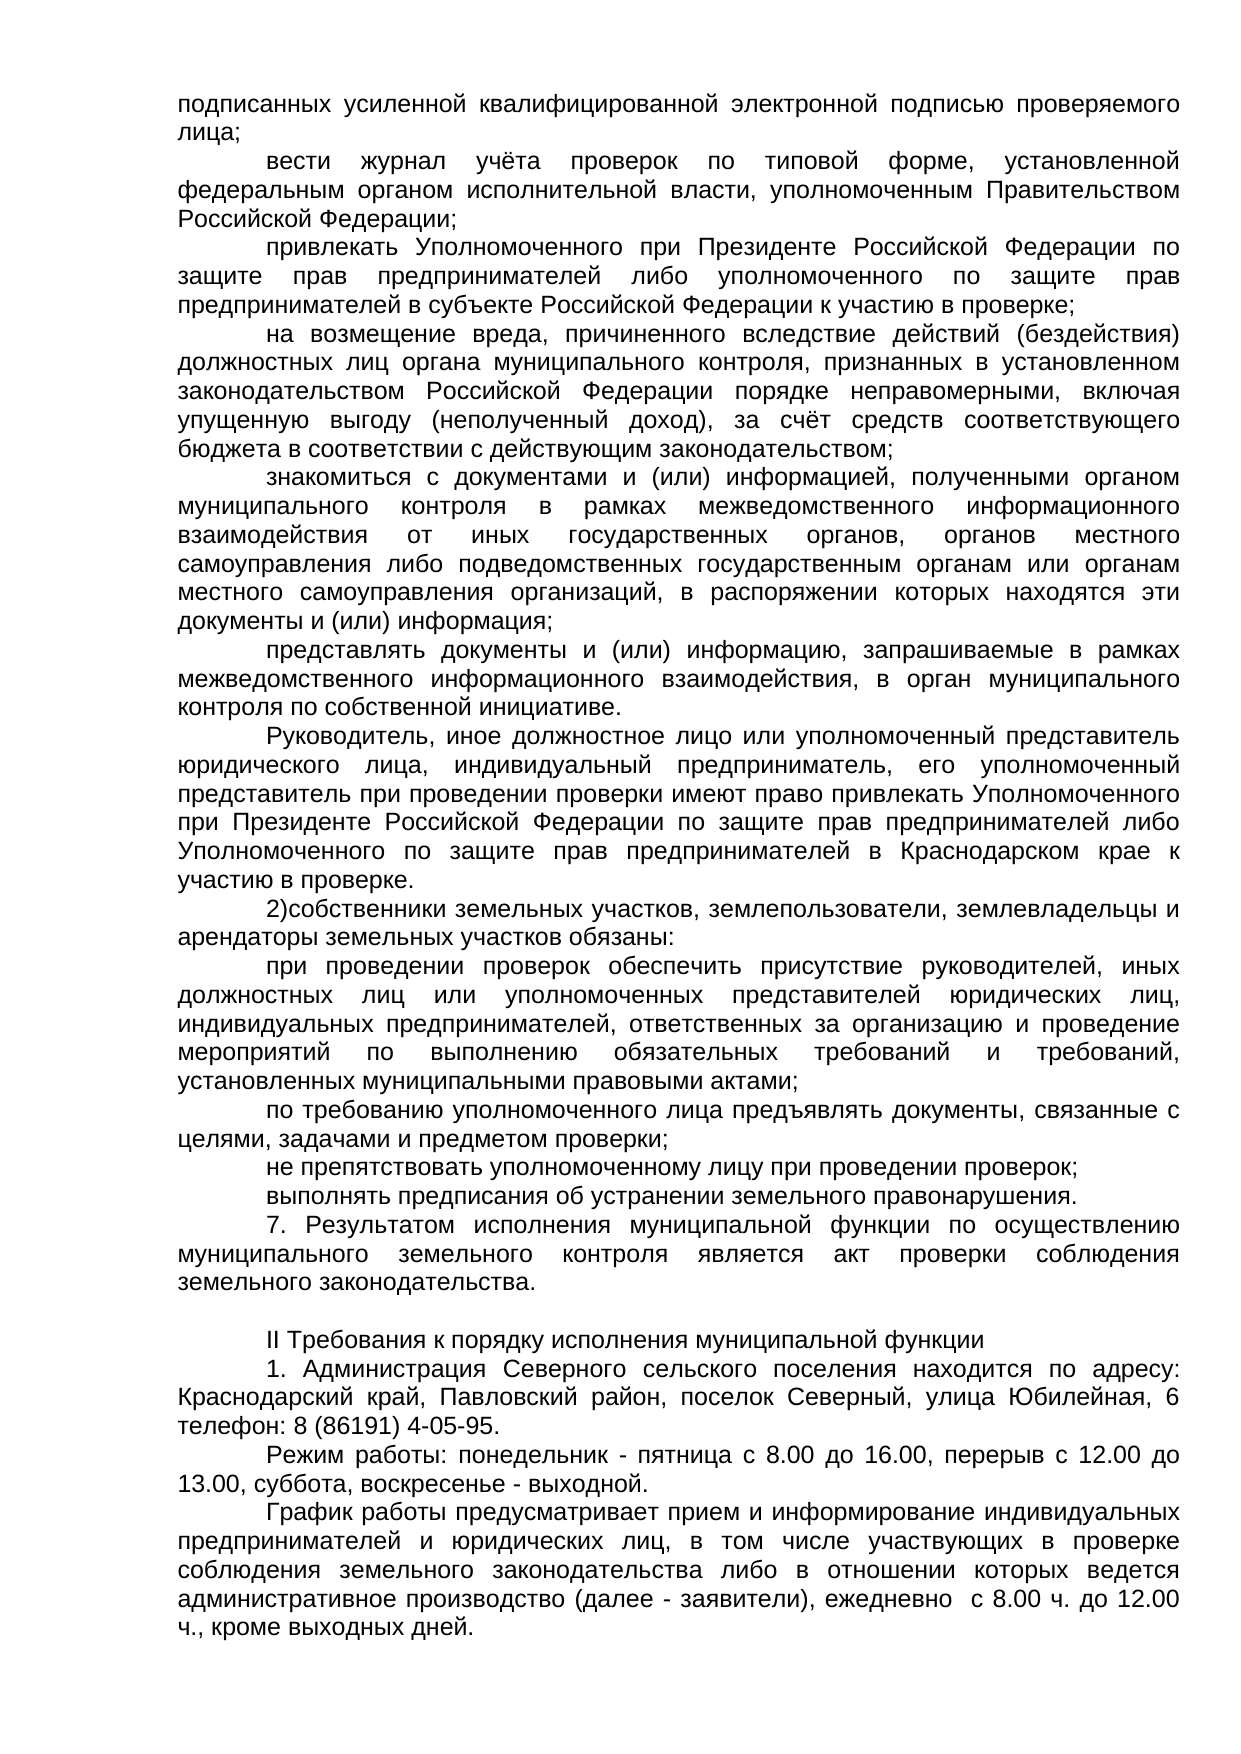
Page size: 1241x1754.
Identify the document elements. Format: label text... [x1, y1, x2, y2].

text вести журнал учёта проверок по типовой форме, установленной федеральным органом исполнительной власти, уполномоченным Правительством Российской Федерации; [177, 146, 1181, 232]
text 1. Администрация Северного сельского поселения находится по адресу: Краснодарский край, Павловский район, поселок Северный, улица Юбилейная, 6 телефон: 8 (86191) 4-05-95. [177, 1354, 1181, 1440]
text на возмещение вреда, причиненного вследствие действий (бездействия) должностных лиц органа муниципального контроля, признанных в установленном законодательством Российской Федерации порядке неправомерными, включая упущенную выгоду (неполученный доход), за счёт средств соответствующего бюджета в соответствии с действующим законодательством; [177, 319, 1181, 462]
text выполнять предписания об устранении земельного правонарушения. [177, 1181, 1181, 1210]
text Руководитель, иное должностное лицо или уполномоченный представитель юридического лица, индивидуальный предприниматель, его уполномоченный представитель при проведении проверки имеют право привлекать Уполномоченного при Президенте Российской Федерации по защите прав предпринимателей либо Уполномоченного по защите прав предпринимателей в Краснодарском крае к участию в проверке. [177, 721, 1181, 894]
text II Требования к порядку исполнения муниципальной функции [177, 1325, 1181, 1354]
text График работы предусматривает прием и информирование индивидуальных предпринимателей и юридических лиц, в том числе участвующих в проверке соблюдения земельного законодательства либо в отношении которых ведется административное производство (далее - заявители), ежедневно с 8.00 ч. до 12.00 ч., кроме выходных дней. [177, 1497, 1181, 1641]
text 2)собственники земельных участков, землепользователи, землевладельцы и арендаторы земельных участков обязаны: [177, 894, 1181, 951]
text по требованию уполномоченного лица предъявлять документы, связанные с целями, задачами и предметом проверки; [177, 1095, 1181, 1152]
text привлекать Уполномоченного при Президенте Российской Федерации по защите прав предпринимателей либо уполномоченного по защите прав предпринимателей в субъекте Российской Федерации к участию в проверке; [177, 232, 1181, 319]
text знакомиться с документами и (или) информацией, полученными органом муниципального контроля в рамках межведомственного информационного взаимодействия от иных государственных органов, органов местного самоуправления либо подведомственных государственным органам или органам местного самоуправления организаций, в распоряжении которых находятся эти документы и (или) информация; [177, 462, 1181, 635]
text 7. Результатом исполнения муниципальной функции по осуществлению муниципального земельного контроля является акт проверки соблюдения земельного законодательства. [177, 1210, 1181, 1296]
text не препятствовать уполномоченному лицу при проведении проверок; [177, 1152, 1181, 1181]
text при проведении проверок обеспечить присутствие руководителей, иных должностных лиц или уполномоченных представителей юридических лиц, индивидуальных предпринимателей, ответственных за организацию и проведение мероприятий по выполнению обязательных требований и требований, установленных муниципальными правовыми актами; [177, 951, 1181, 1095]
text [177, 89, 1181, 146]
text представлять документы и (или) информацию, запрашиваемые в рамках межведомственного информационного взаимодействия, в орган муниципального контроля по собственной инициативе. [177, 635, 1181, 721]
text Режим работы: понедельник - пятница с 8.00 до 16.00, перерыв с 12.00 до 13.00, суббота, воскресенье - выходной. [177, 1440, 1181, 1497]
